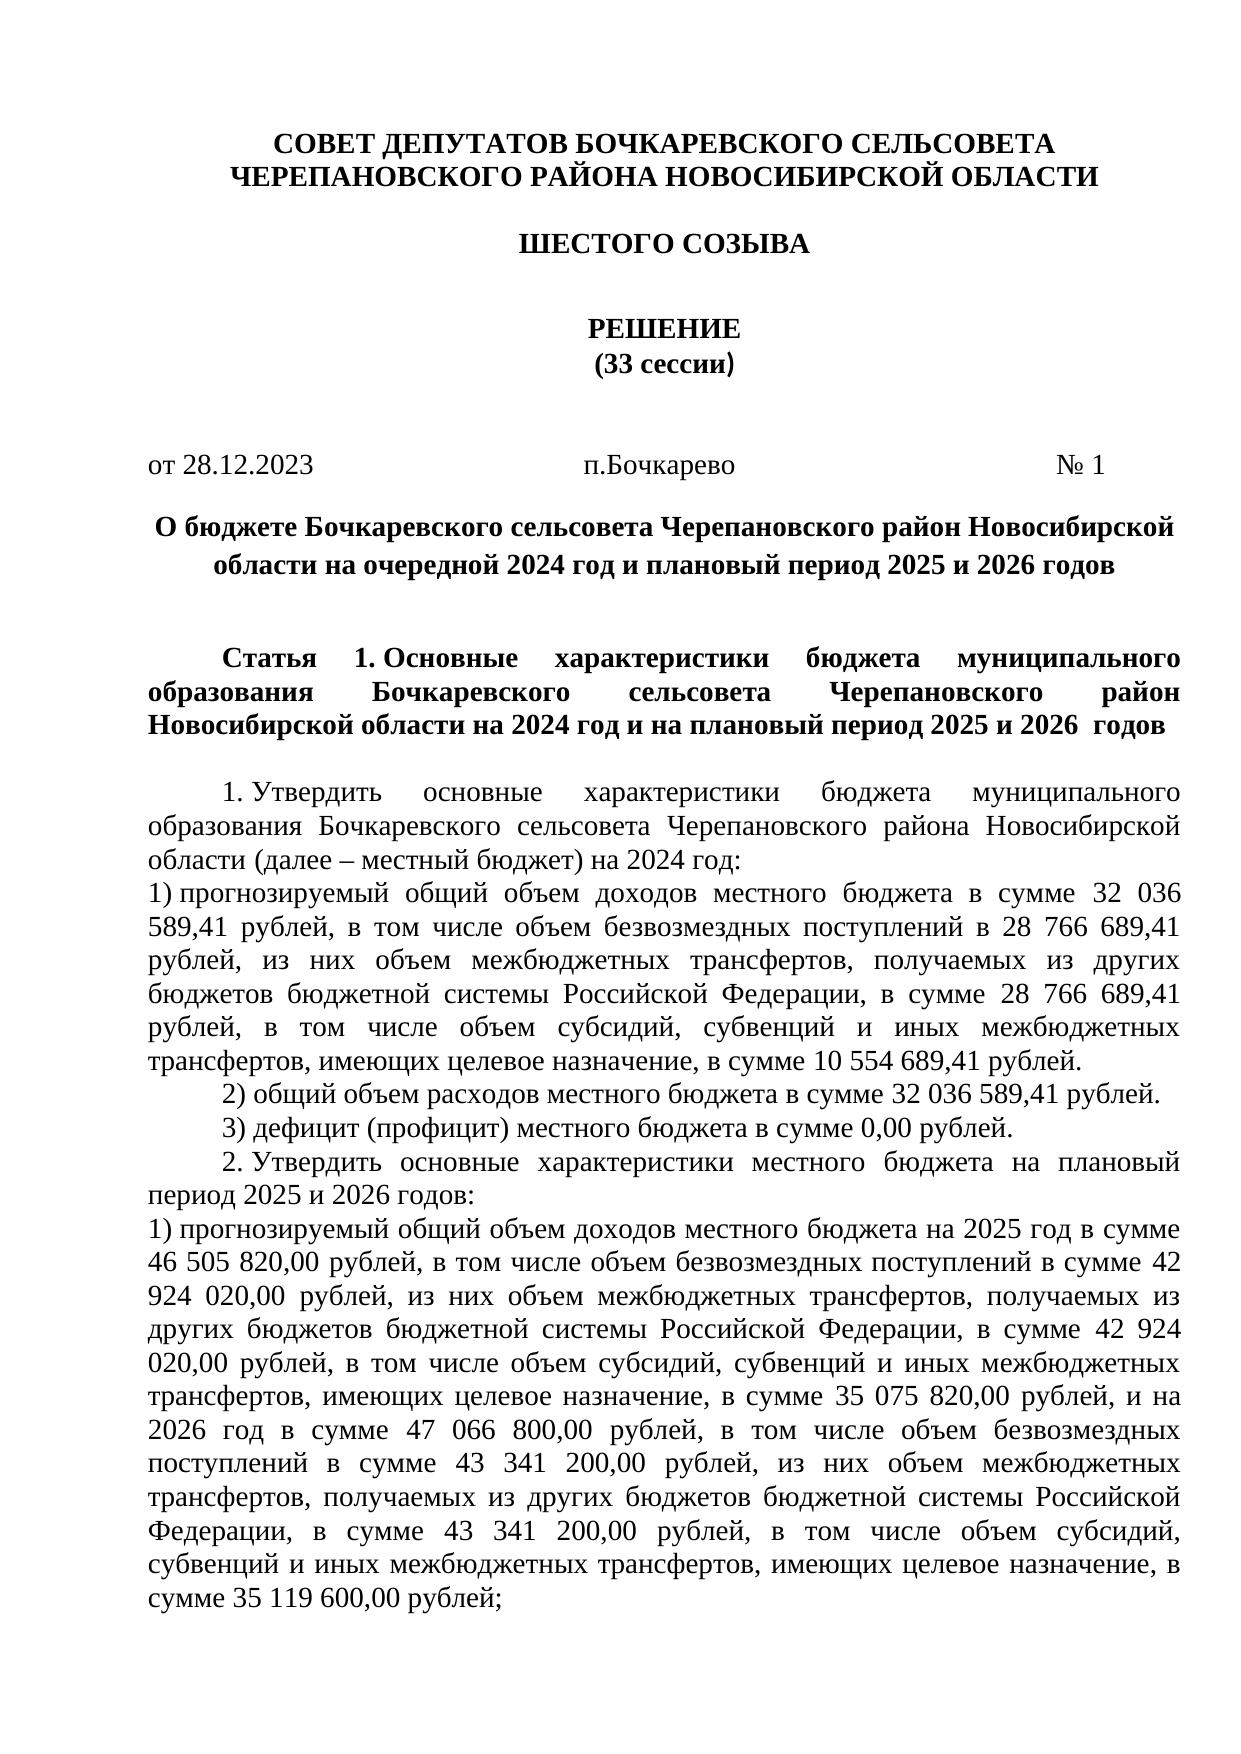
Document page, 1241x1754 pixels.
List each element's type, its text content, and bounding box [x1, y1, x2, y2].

text РЕШЕНИЕ [148, 311, 1181, 345]
text 1) прогнозируемый общий объем доходов местного бюджета на 2025 год в сумме 46 505 820,00 рублей, в том числе объем безвозмездных поступлений в сумме 42 924 020,00 рублей, из них объем межбюджетных трансфертов, получаемых из других бюджетов бюджетной системы Российской Федерации, в сумме 42 924 020,00 рублей, в том числе объем субсидий, субвенций и иных межбюджетных трансфертов, имеющих целевое назначение, в сумме 35 075 820,00 рублей, и на 2026 год в сумме 47 066 800,00 рублей, в том числе объем безвозмездных поступлений в сумме 43 341 200,00 рублей, из них объем межбюджетных трансфертов, получаемых из других бюджетов бюджетной системы Российской Федерации, в сумме 43 341 200,00 рублей, в том числе объем субсидий, субвенций и иных межбюджетных трансфертов, имеющих целевое назначение, в сумме 35 119 600,00 рублей; [148, 1211, 1181, 1613]
text 1) прогнозируемый общий объем доходов местного бюджета в сумме 32 036 589,41 рублей, в том числе объем безвозмездных поступлений в 28 766 689,41 рублей, из них объем межбюджетных трансфертов, получаемых из других бюджетов бюджетной системы Российской Федерации, в сумме 28 766 689,41 рублей, в том числе объем субсидий, субвенций и иных межбюджетных трансфертов, имеющих целевое назначение, в сумме 10 554 689,41 рублей. [148, 875, 1181, 1077]
text 1. Утвердить основные характеристики бюджета муниципального образования Бочкаревского сельсовета Черепановского района Новосибирской области (далее – местный бюджет) на 2024 год: [148, 774, 1181, 875]
text от 28.12.2023 п.Бочкарево № 1 [148, 447, 1181, 481]
text 3) дефицит (профицит) местного бюджета в сумме 0,00 рублей. [148, 1110, 1181, 1144]
text Статья 1. Основные характеристики бюджета муниципального образования Бочкаревского сельсовета Черепановского район Новосибирской области на 2024 год и на плановый период 2025 и 2026 годов [148, 640, 1181, 741]
text О бюджете Бочкаревского сельсовета Черепановского район Новосибирской области на очередной 2024 год и плановый период 2025 и 2026 годов [148, 509, 1181, 581]
text ШЕСТОГО СОЗЫВА [148, 227, 1181, 260]
text СОВЕТ ДЕПУТАТОВ БОЧКАРЕВСКОГО СЕЛЬСОВЕТА [148, 126, 1181, 159]
text ЧЕРЕПАНОВСКОГО РАЙОНА НОВОСИБИРСКОЙ ОБЛАСТИ [148, 159, 1181, 193]
text 2) общий объем расходов местного бюджета в сумме 32 036 589,41 рублей. [148, 1077, 1181, 1110]
text 2. Утвердить основные характеристики местного бюджета на плановый период 2025 и 2026 годов: [148, 1144, 1181, 1211]
text (33 сессии) [148, 345, 1181, 380]
